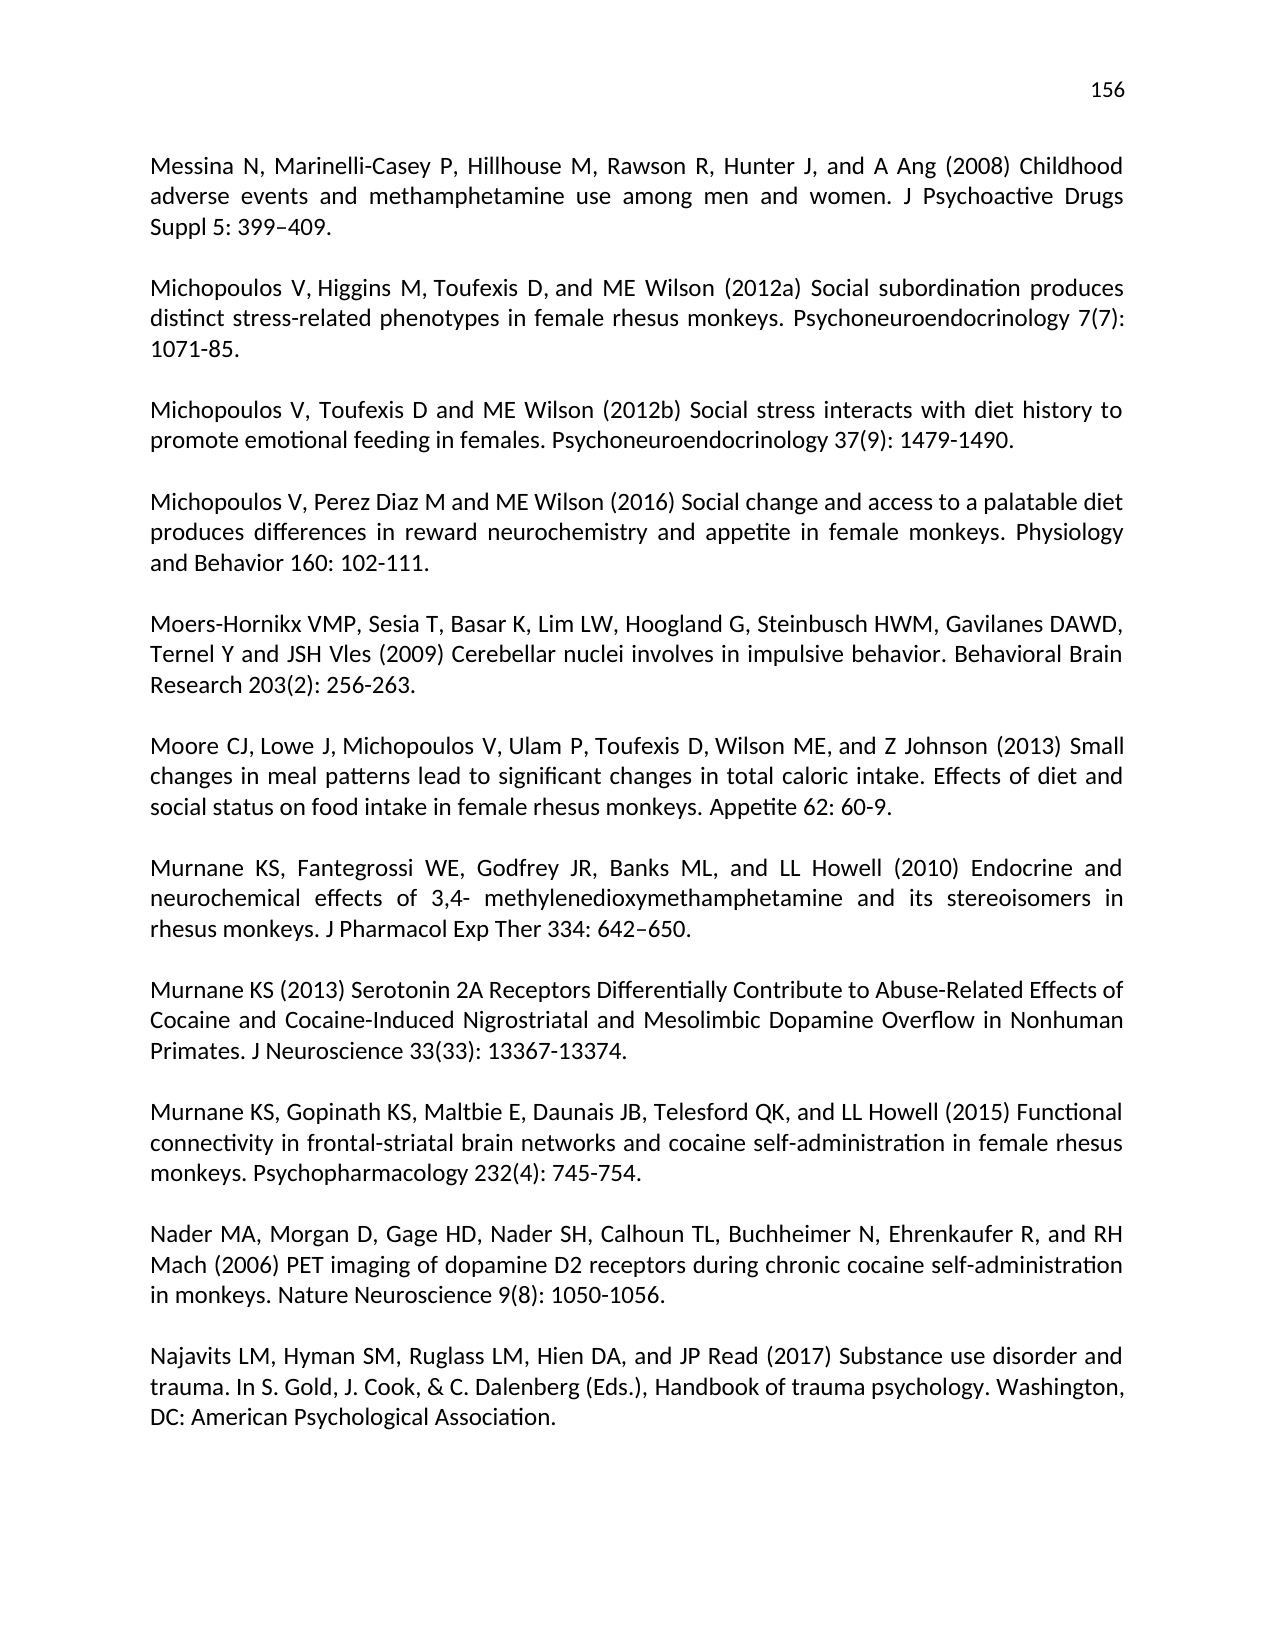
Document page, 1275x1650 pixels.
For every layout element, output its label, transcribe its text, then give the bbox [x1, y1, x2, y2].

text Michopoulos V, Toufexis D and ME Wilson (2012b) Social stress interacts with diet history to promote emotional feeding in females. Psychoneuroendocrinology 37(9): 1479-1490. [150, 394, 1125, 455]
text Moore CJ, Lowe J, Michopoulos V, Ulam P, Toufexis D, Wilson ME, and Z Johnson (2013) Small changes in meal patterns lead to significant changes in total caloric intake. Effects of diet and social status on food intake in female rhesus monkeys. Appetite 62: 60-9. [150, 730, 1125, 821]
text Michopoulos V, Higgins M, Toufexis D, and ME Wilson (2012a) Social subordination produces distinct stress-related phenotypes in female rhesus monkeys. Psychoneuroendocrinology 7(7): 1071-85. [150, 272, 1125, 364]
text Nader MA, Morgan D, Gage HD, Nader SH, Calhoun TL, Buchheimer N, Ehrenkaufer R, and RH Mach (2006) PET imaging of dopamine D2 receptors during chronic cocaine self-administration in monkeys. Nature Neuroscience 9(8): 1050-1056. [150, 1218, 1125, 1310]
text Murnane KS, Gopinath KS, Maltbie E, Daunais JB, Telesford QK, and LL Howell (2015) Functional connectivity in frontal-striatal brain networks and cocaine self-administration in female rhesus monkeys. Psychopharmacology 232(4): 745-754. [150, 1096, 1125, 1188]
text Murnane KS, Fantegrossi WE, Godfrey JR, Banks ML, and LL Howell (2010) Endocrine and neurochemical effects of 3,4- methylenedioxymethamphetamine and its stereoisomers in rhesus monkeys. J Pharmacol Exp Ther 334: 642–650. [150, 852, 1125, 943]
text Murnane KS (2013) Serotonin 2A Receptors Differentially Contribute to Abuse-Related Effects of Cocaine and Cocaine-Induced Nigrostriatal and Mesolimbic Dopamine Overflow in Nonhuman Primates. J Neuroscience 33(33): 13367-13374. [150, 974, 1125, 1066]
text Messina N, Marinelli-Casey P, Hillhouse M, Rawson R, Hunter J, and A Ang (2008) Childhood adverse events and methamphetamine use among men and women. J Psychoactive Drugs Suppl 5: 399–409. [150, 150, 1125, 242]
text Michopoulos V, Perez Diaz M and ME Wilson (2016) Social change and access to a palatable diet produces differences in reward neurochemistry and appetite in female monkeys. Physiology and Behavior 160: 102-111. [150, 486, 1125, 577]
text Moers-Hornikx VMP, Sesia T, Basar K, Lim LW, Hoogland G, Steinbusch HWM, Gavilanes DAWD, Ternel Y and JSH Vles (2009) Cerebellar nuclei involves in impulsive behavior. Behavioral Brain Research 203(2): 256-263. [150, 608, 1125, 699]
text Najavits LM, Hyman SM, Ruglass LM, Hien DA, and JP Read (2017) Substance use disorder and trauma. In S. Gold, J. Cook, & C. Dalenberg (Eds.), Handbook of trauma psychology. Washington, DC: American Psychological Association. [150, 1340, 1125, 1432]
